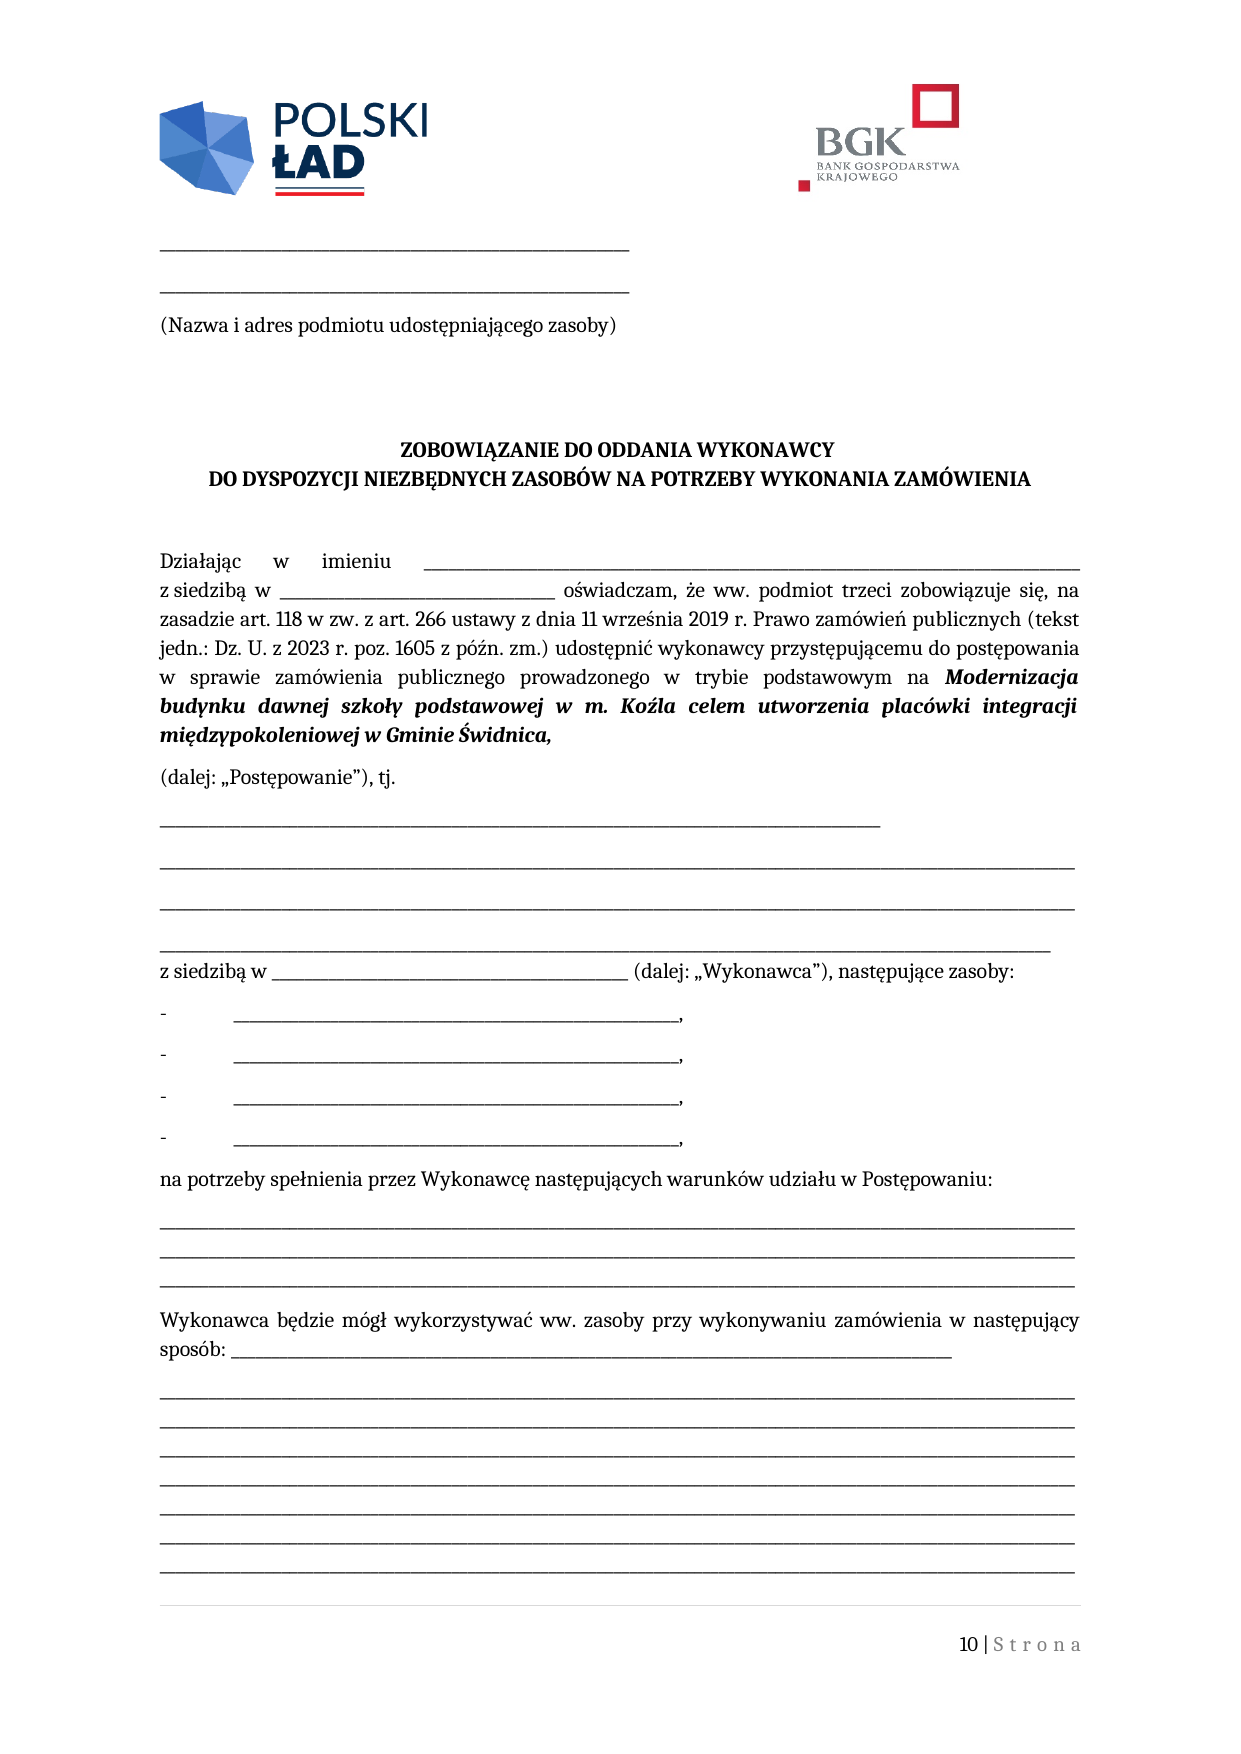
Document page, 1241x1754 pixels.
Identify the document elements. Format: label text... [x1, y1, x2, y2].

text Wykonawca będzie mógł wykorzystywać ww. zasoby przy wykonywaniu zamówienia w następujący sposób: _________________________________________________________________________________________ [159, 1307, 1081, 1361]
text (Nazwa i adres podmiotu udostępniającego zasoby) [159, 313, 1081, 338]
text - _______________________________________________________, [159, 1042, 1081, 1067]
text Działając w imieniu _________________________________________________________________________________ z siedzibą w __________________________________ oświadczam, że ww. podmiot trzeci zobowiązuje się, na zasadzie art. 118 w zw. z art. 266 ustawy z dnia 11 września 2019 r. Prawo zamówień publicznych (tekst jedn.: Dz. U. z 2023 r. poz. 1605 z późn. zm.) udostępnić wykonawcy przystępującemu do postępowania w sprawie zamówienia publicznego prowadzonego w trybie podstawowym na Modernizacja budynku dawnej szkoły podstawowej w m. Koźla celem utworzenia placówki integracji międzypokoleniowej w Gminie Świdnica, [159, 549, 1081, 748]
text _________________________________________________________________________________________________________________ [159, 847, 1081, 872]
text _________________________________________________________________________________________________________________ [159, 889, 1081, 914]
text _________________________________________________________________________________________________________________ ______________________________________________________________________________________________________________________________________________________________________________________________________________________________________________________________________________________________________________________________________________________________________________________________________________________________________________________________________________________________________________________________________________________________________________________________________________________________________________________________________________________________________ [159, 1378, 1081, 1577]
text (dalej: „Postępowanie”), tj. [159, 764, 1081, 789]
text ___________________________________________________________________________________________________________________________________________________________________________________________________________________________________________________________________________________________________________________________________________________ [159, 1208, 1081, 1291]
picture [786, 73, 971, 202]
text - _______________________________________________________, [159, 1083, 1081, 1109]
text na potrzeby spełnienia przez Wykonawcę następujących warunków udziału w Postępowaniu: [159, 1166, 1081, 1192]
picture [159, 101, 427, 196]
text - _______________________________________________________, [159, 1001, 1081, 1026]
text ZOBOWIĄZANIE DO ODDANIA WYKONAWCY DO DYSPOZYCJI NIEZBĘDNYCH ZASOBÓW NA POTRZEBY WYKONANIA ZAMÓWIENIA [159, 437, 1081, 491]
text _________________________________________________________________________________________ [159, 806, 1081, 831]
text __________________________________________________________ [159, 271, 1081, 297]
text - _______________________________________________________, [159, 1125, 1081, 1150]
text __________________________________________________________ [159, 230, 1081, 255]
text ______________________________________________________________________________________________________________ z siedzibą w ____________________________________________ (dalej: „Wykonawca”), następujące zasoby: [159, 930, 1081, 984]
